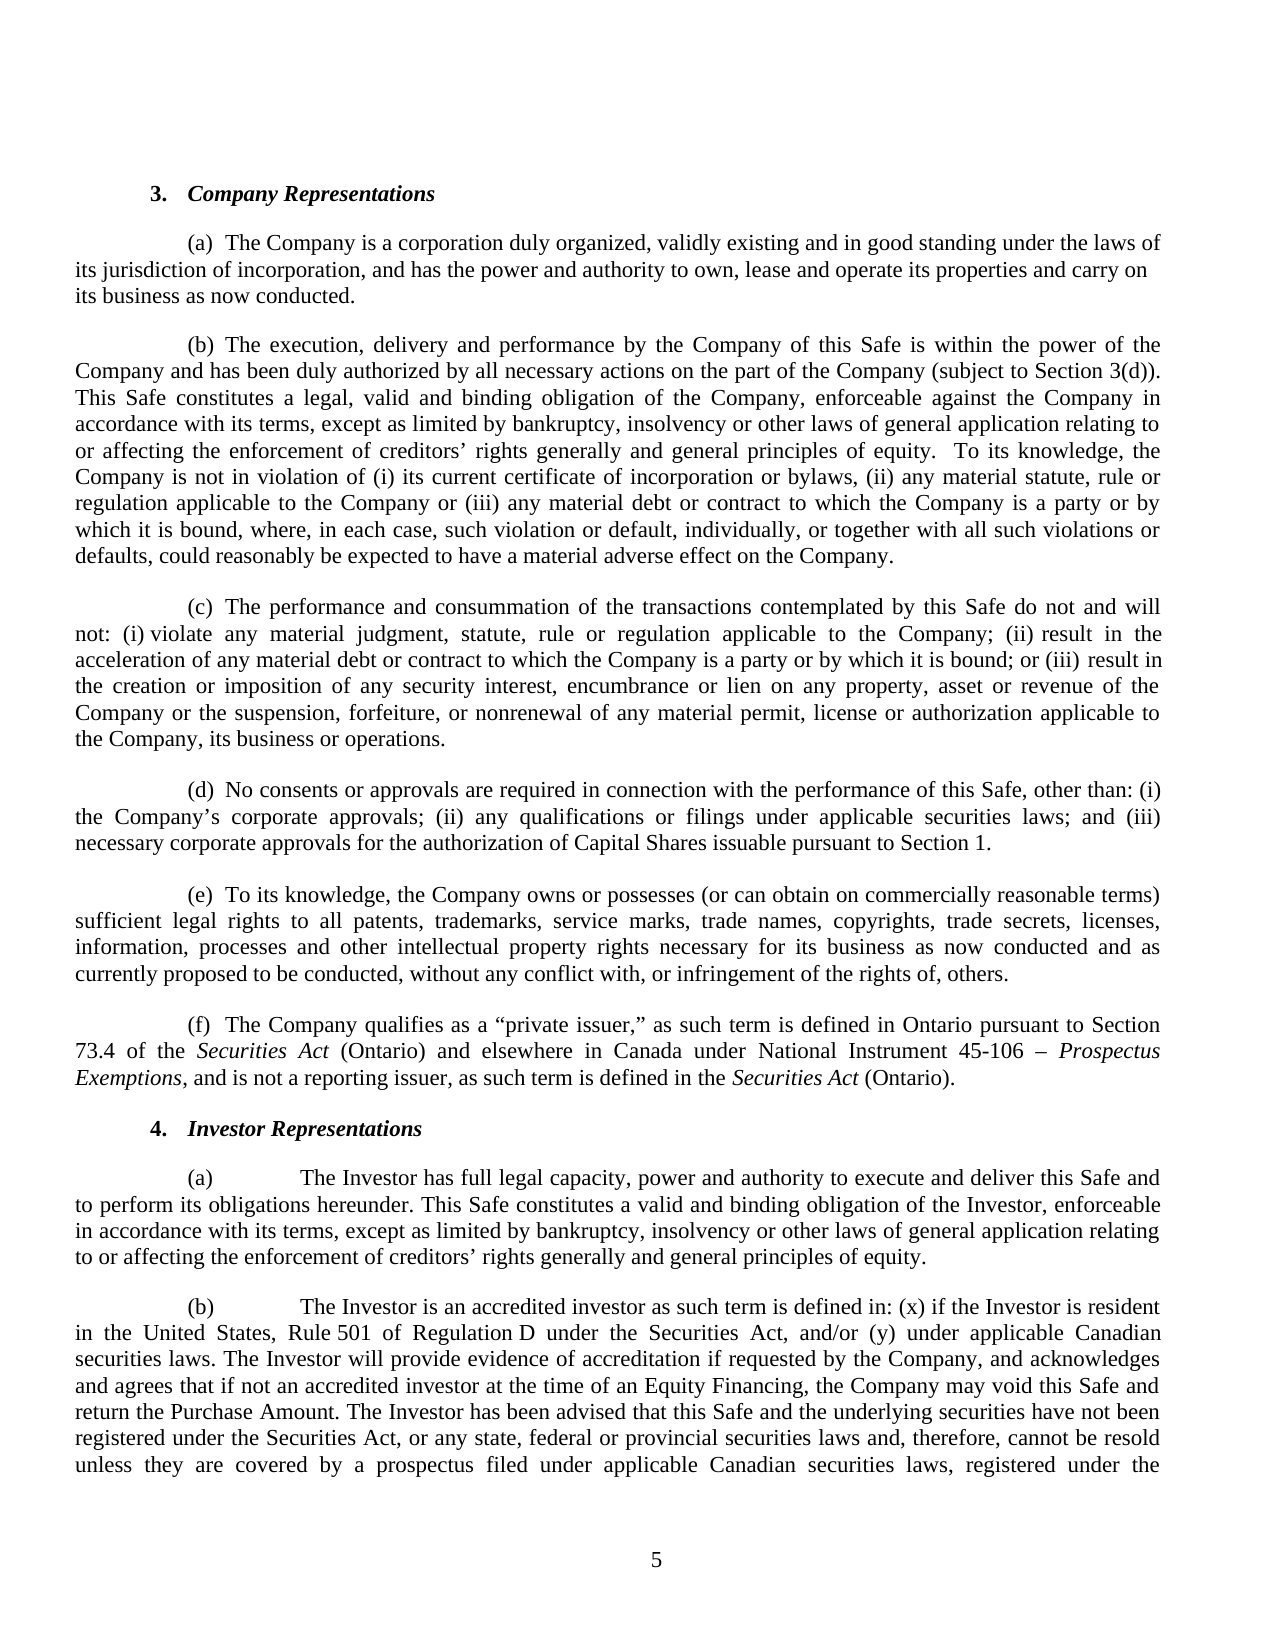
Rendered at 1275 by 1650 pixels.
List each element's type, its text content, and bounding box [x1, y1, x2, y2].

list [75, 1293, 1162, 1477]
text (d) No consents or approvals are required in connection with the performance of this Safe, other than: (i) the Company’s corporate approvals; (ii) any qualifications or filings under applicable securities laws; and (iii) necessary corporate approvals for the authorization of Capital Shares issuable pursuant to Section 1. [75, 777, 1162, 856]
text (c) The performance and consummation of the transactions contemplated by this Safe do not and will not: (i) violate any material judgment, statute, rule or regulation applicable to the Company; (ii) result in the acceleration of any material debt or contract to which the Company is a party or by which it is bound; or (iii) result in the creation or imposition of any security interest, encumbrance or lien on any property, asset or revenue of the Company or the suspension, forfeiture, or nonrenewal of any material permit, license or authorization applicable to the Company, its business or operations. [75, 593, 1162, 752]
text (b) The execution, delivery and performance by the Company of this Safe is within the power of the Company and has been duly authorized by all necessary actions on the part of the Company (subject to Section 3(d)). This Safe constitutes a legal, valid and binding obligation of the Company, enforceable against the Company in accordance with its terms, except as limited by bankruptcy, insolvency or other laws of general application relating to or affecting the enforcement of creditors’ rights generally and general principles of equity. To its knowledge, the Company is not in violation of (i) its current certificate of incorporation or bylaws, (ii) any material statute, rule or regulation applicable to the Company or (iii) any material debt or contract to which the Company is a party or by which it is bound, where, in each case, such violation or default, individually, or together with all such violations or defaults, could reasonably be expected to have a material adverse effect on the Company. [75, 331, 1162, 568]
list Investor Representations [75, 1115, 1162, 1141]
list The Company is a corporation duly organized, validly existing and in good standing under the laws of its jurisdiction of incorporation, and has the power and authority to own, lease and operate its properties and carry on its business as now conducted. [75, 229, 1162, 308]
text (e) To its knowledge, the Company owns or possesses (or can obtain on commercially reasonable terms) sufficient legal rights to all patents, trademarks, service marks, trade names, copyrights, trade secrets, licenses, information, processes and other intellectual property rights necessary for its business as now conducted and as currently proposed to be conducted, without any conflict with, or infringement of the rights of, others. [75, 881, 1162, 986]
text (f) The Company qualifies as a “private issuer,” as such term is defined in Ontario pursuant to Section 73.4 of the Securities Act (Ontario) and elsewhere in Canada under National Instrument 45-106 – Prospectus Exemptions, and is not a reporting issuer, as such term is defined in the Securities Act (Ontario). [75, 1011, 1162, 1090]
list The Investor has full legal capacity, power and authority to execute and deliver this Safe and to perform its obligations hereunder. This Safe constitutes a valid and binding obligation of the Investor, enforceable in accordance with its terms, except as limited by bankruptcy, insolvency or other laws of general application relating to or affecting the enforcement of creditors’ rights generally and general principles of equity. [75, 1164, 1162, 1270]
list Company Representations [75, 180, 1162, 206]
